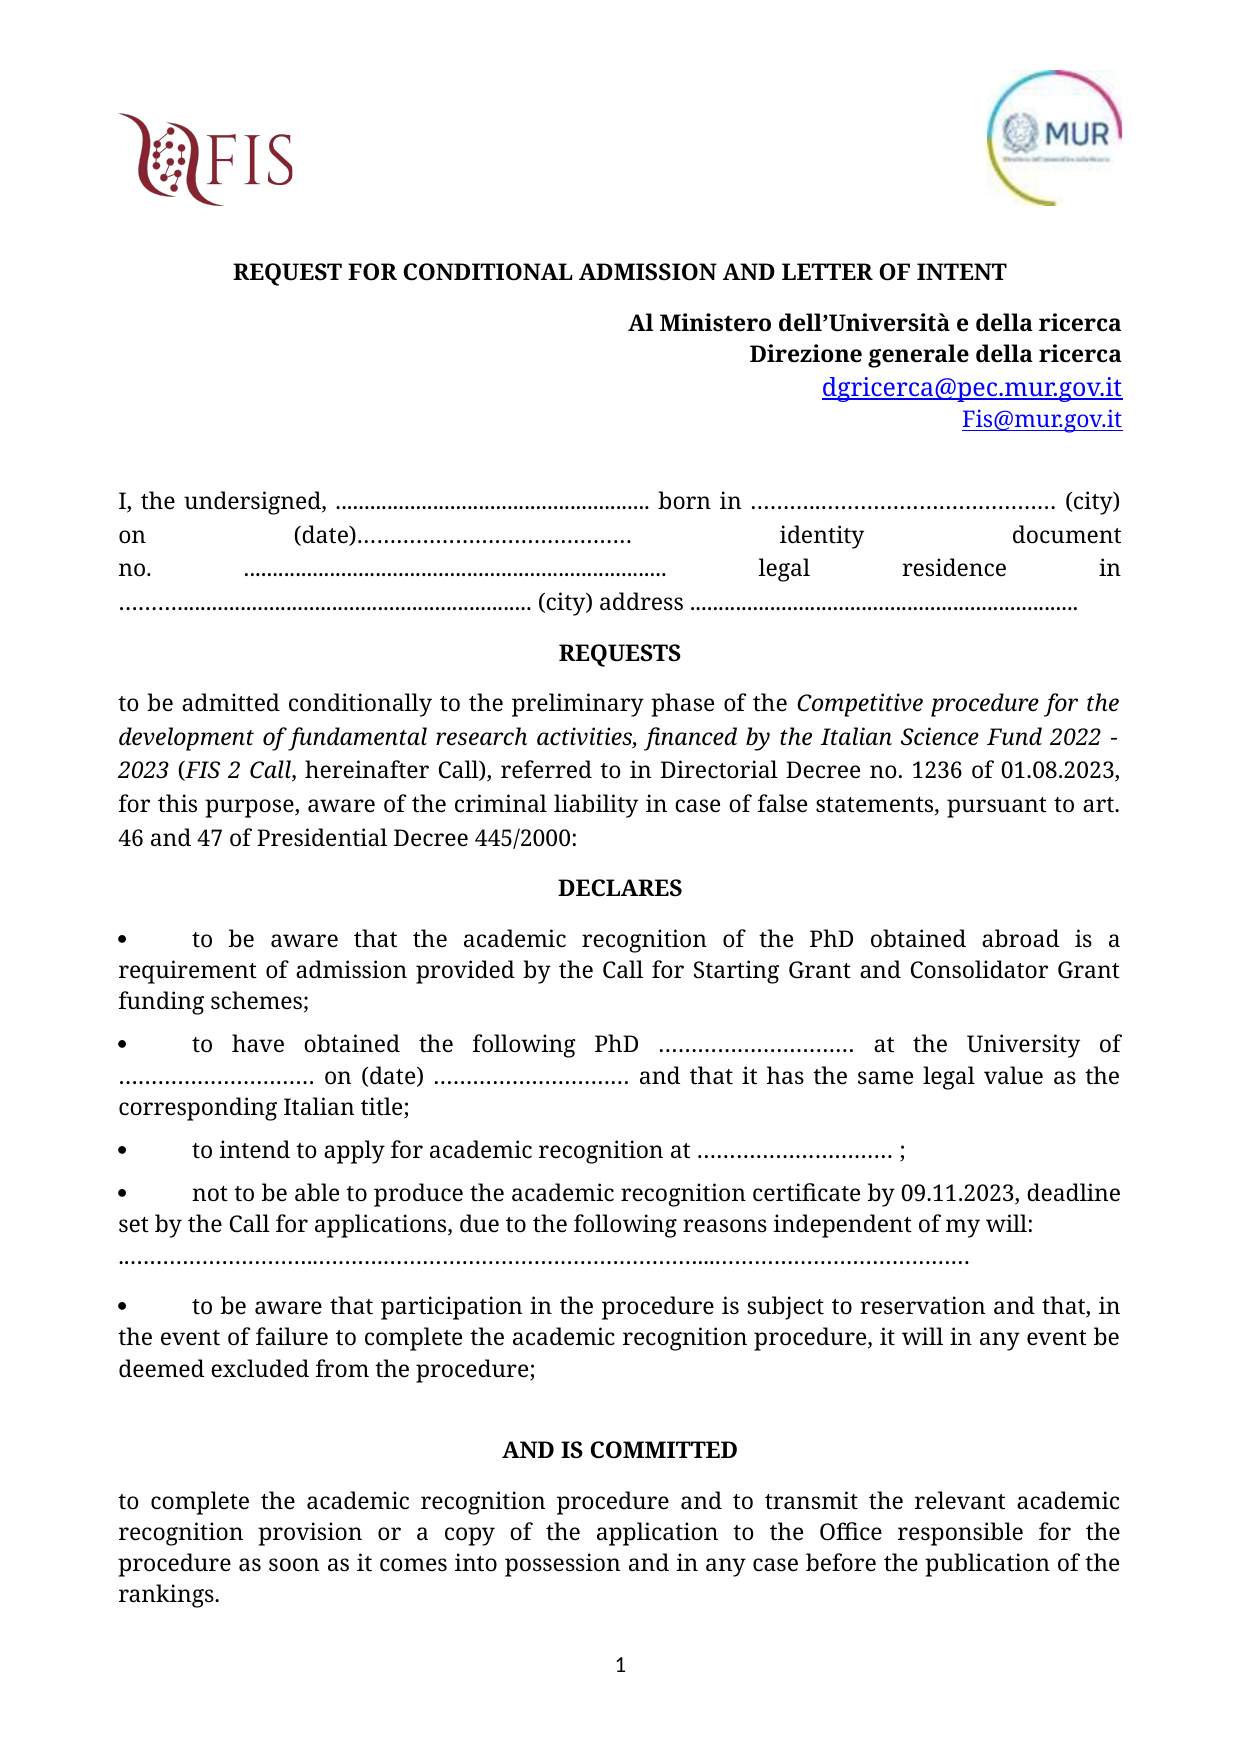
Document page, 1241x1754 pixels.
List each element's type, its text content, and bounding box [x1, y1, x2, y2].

text DECLARES [118, 872, 1122, 904]
text Fis@mur.gov.it [413, 403, 1122, 434]
list not to be able to produce the academic recognition certificate by 09.11.2023, deadline set by the Call for applications, due to the following reasons independent of my will: [118, 1177, 1122, 1240]
text I, the undersigned, ....................................................... born in ………..……………………………… (city) on (date)…………………………………… identity document no. .......................................................................... legal residence in ……….............................................................. (city) address .................................................................... [118, 485, 1122, 617]
text AND IS COMMITTED [118, 1434, 1122, 1466]
text REQUESTS [118, 637, 1122, 668]
text Direzione generale della ricerca [118, 338, 1122, 369]
list to have obtained the following PhD ………………………… at the University of ………………………… on (date) ………………………… and that it has the same legal value as the corresponding Italian title; [118, 1028, 1122, 1122]
picture [987, 70, 1123, 206]
text Al Ministero dell’Università e della ricerca [118, 307, 1122, 338]
list to intend to apply for academic recognition at ………………………… ; [118, 1134, 1122, 1165]
text to complete the academic recognition procedure and to transmit the relevant academic recognition provision or a copy of the application to the Office responsible for the procedure as soon as it comes into possession and in any case before the publication of the rankings. [118, 1485, 1122, 1610]
text REQUEST FOR CONDITIONAL ADMISSION AND LETTER OF INTENT [118, 256, 1122, 287]
text dgricerca@pec.mur.gov.it [413, 369, 1122, 403]
picture [118, 113, 293, 206]
text ..………………………..……….…………………………………………...………………………………… [118, 1240, 1122, 1271]
list to be aware that participation in the procedure is subject to reservation and that, in the event of failure to complete the academic recognition procedure, it will in any event be deemed excluded from the procedure; [118, 1290, 1122, 1384]
list to be aware that the academic recognition of the PhD obtained abroad is a requirement of admission provided by the Call for Starting Grant and Consolidator Grant funding schemes; [118, 923, 1122, 1017]
text to be admitted conditionally to the preliminary phase of the Competitive procedure for the development of fundamental research activities, financed by the Italian Science Fund 2022 - 2023 (FIS 2 Call, hereinafter Call), referred to in Directorial Decree no. 1236 of 01.08.2023, for this purpose, aware of the criminal liability in case of false statements, pursuant to art. 46 and 47 of Presidential Decree 445/2000: [118, 687, 1122, 853]
